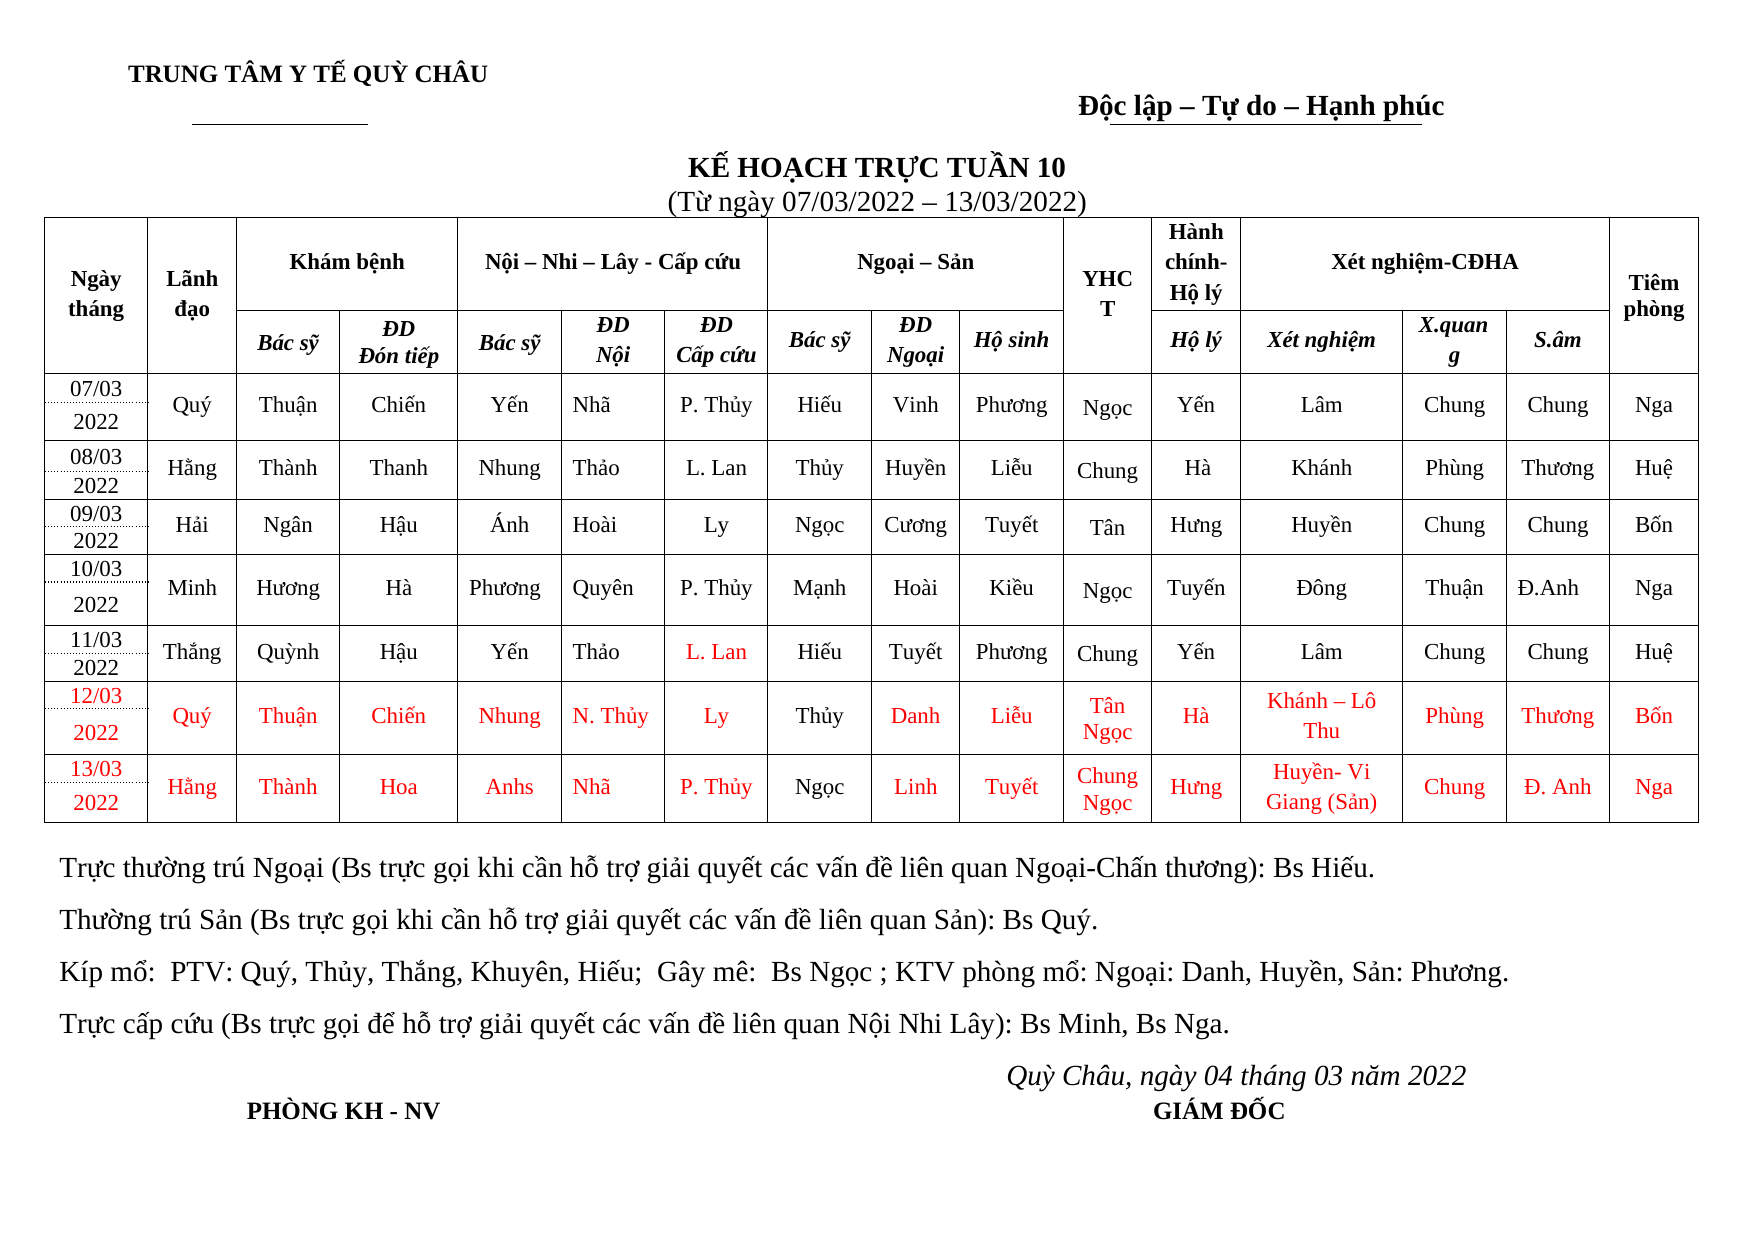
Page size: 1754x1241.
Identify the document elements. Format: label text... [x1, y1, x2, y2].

text KẾ HOẠCH TRỰC TUẦN 10 [59, 150, 1695, 184]
table_cell Đông [1241, 555, 1402, 625]
table_cell Chung [1403, 755, 1506, 822]
table_cell Chung [1507, 500, 1609, 554]
table_cell Thương [1507, 682, 1609, 754]
table_cell S.âm [1507, 311, 1609, 373]
table_cell Tân Ngọc [1064, 682, 1151, 754]
text PHÒNG KH - NV GIÁM ĐỐC [59, 1096, 1695, 1125]
table_cell Yến [458, 626, 561, 681]
table_cell Huyền [872, 441, 959, 499]
table_cell Chung [1403, 374, 1506, 440]
table_cell 07/03 [45, 374, 147, 402]
table_cell L. Lan [665, 626, 767, 681]
table_cell Bác sỹ [458, 311, 561, 373]
table_cell Anhs [458, 755, 561, 822]
table_cell Bác sỹ [768, 311, 871, 373]
table_cell Quý [148, 682, 236, 754]
table_cell Hà [1152, 441, 1240, 499]
table_cell P. Thủy [665, 755, 767, 822]
table_cell N. Thủy [562, 682, 664, 754]
table_cell Huệ [1610, 626, 1698, 681]
table_cell ĐD Nội [562, 311, 664, 373]
table_cell Thương [1507, 441, 1609, 499]
table_cell Hộ sinh [960, 311, 1063, 373]
text Trực thường trú Ngoại (Bs trực gọi khi cần hỗ trợ giải quyết các vấn đề liên quan Ngoại-Chấn thương): Bs Hiếu. [59, 836, 1695, 888]
table_cell Hậu [340, 626, 457, 681]
table_cell Nga [1610, 374, 1698, 440]
table_cell Nhã [562, 755, 664, 822]
table_cell 10/03 [45, 555, 147, 581]
table_cell 2022 [45, 581, 147, 625]
table_cell P. Thủy [665, 374, 767, 440]
table_cell X.quang [1403, 311, 1506, 373]
table_cell Ngọc [768, 500, 871, 554]
table_cell Nhung [458, 682, 561, 754]
table_cell Phương [960, 626, 1063, 681]
text Trực cấp cứu (Bs trực gọi để hỗ trợ giải quyết các vấn đề liên quan Nội Nhi Lây): Bs Minh, Bs Nga. Quỳ Châu, ngày 04 tháng 03 năm 2022 [59, 992, 1695, 1096]
table_cell Thuận [237, 374, 339, 440]
table_cell Xét nghiệm [1241, 311, 1402, 373]
table_cell Hoài [872, 555, 959, 625]
table_cell Tuyết [872, 626, 959, 681]
table_cell Chung [1507, 374, 1609, 440]
table_cell Chung [1403, 626, 1506, 681]
table_cell 12/03 [45, 682, 147, 708]
table_cell 13/03 [45, 755, 147, 782]
table_cell Liễu [960, 441, 1063, 499]
table_cell Thủy [768, 441, 871, 499]
table_header Ngoại – Sản [768, 218, 1063, 310]
table_cell 08/03 [45, 441, 147, 471]
table_cell Thuận [237, 682, 339, 754]
table_cell Hưng [1152, 755, 1240, 822]
text Thường trú Sản (Bs trực gọi khi cần hỗ trợ giải quyết các vấn đề liên quan Sản): Bs Quý. [59, 888, 1695, 940]
table_cell 2022 [45, 782, 147, 822]
table_cell Tuyến [1152, 555, 1240, 625]
table_cell Yến [458, 374, 561, 440]
table_cell ĐD Đón tiếp [340, 311, 457, 373]
text Kíp mổ: PTV: Quý, Thủy, Thắng, Khuyên, Hiếu; Gây mê: Bs Ngọc ; KTV phòng mổ: Ngoại: Danh, Huyền, Sản: Phương. [59, 940, 1695, 992]
table_cell 09/03 [45, 500, 147, 526]
text Độc lập – Tự do – Hạnh phúc [59, 88, 1695, 121]
table_cell Vinh [872, 374, 959, 440]
table_cell Ngọc [1064, 374, 1151, 440]
table_cell Tuyết [960, 755, 1063, 822]
table_cell Quỳnh [237, 626, 339, 681]
table_cell 2022 [45, 402, 147, 440]
table_cell Chiến [340, 682, 457, 754]
table_cell Hằng [148, 441, 236, 499]
table_cell Nga [1610, 555, 1698, 625]
table_cell L. Lan [665, 441, 767, 499]
text (Từ ngày 07/03/2022 – 13/03/2022) [59, 184, 1695, 217]
table_cell Yến [1152, 374, 1240, 440]
table_header Khám bệnh [237, 218, 457, 310]
table_cell Khánh [1241, 441, 1402, 499]
table_header YHCT [1064, 218, 1151, 373]
table_cell Hoa [340, 755, 457, 822]
table_cell Phùng [1403, 441, 1506, 499]
table_cell Bác sỹ [237, 311, 339, 373]
table_cell Ngân [237, 500, 339, 554]
text TRUNG TÂM Y TẾ QUỲ CHÂU [59, 59, 1695, 88]
table_cell ĐD Cấp cứu [665, 311, 767, 373]
table_cell Bốn [1610, 682, 1698, 754]
table_cell Ngọc [768, 755, 871, 822]
table_cell Hiếu [768, 374, 871, 440]
table_header Hành chính-Hộ lý [1152, 218, 1240, 310]
table_cell Tân [1064, 500, 1151, 554]
table_cell Tuyết [960, 500, 1063, 554]
table_cell Linh [872, 755, 959, 822]
table_cell Nhã [562, 374, 664, 440]
table_cell Mạnh [768, 555, 871, 625]
table_cell Phương [458, 555, 561, 625]
table_cell Quý [148, 374, 236, 440]
table_cell Phùng [1403, 682, 1506, 754]
table_cell Huyền [1241, 500, 1402, 554]
table_cell ĐD Ngoại [872, 311, 959, 373]
table_header Lãnh đạo [148, 218, 236, 373]
table_cell Thảo [562, 441, 664, 499]
table_cell 2022 [45, 471, 147, 499]
table_cell Thủy [768, 682, 871, 754]
table_cell Chung [1507, 626, 1609, 681]
table_cell Hà [1152, 682, 1240, 754]
table_cell Thắng [148, 626, 236, 681]
table_cell Hải [148, 500, 236, 554]
table_cell P. Thủy [665, 555, 767, 625]
table_cell Thanh [340, 441, 457, 499]
table_cell Chung [1064, 626, 1151, 681]
table_cell 2022 [45, 526, 147, 554]
table_cell Hộ lý [1152, 311, 1240, 373]
table_cell Huyền- Vi Giang (Sản) [1241, 755, 1402, 822]
table_header Ngày tháng [45, 218, 147, 373]
table_cell Thuận [1403, 555, 1506, 625]
table_cell 11/03 [45, 626, 147, 652]
table_cell Ly [665, 682, 767, 754]
table_cell Bốn [1610, 500, 1698, 554]
table_cell Đ.Anh [1507, 555, 1609, 625]
table_cell Hiếu [768, 626, 871, 681]
table_cell Nga [1610, 755, 1698, 822]
table_cell Ly [665, 500, 767, 554]
table_cell Ánh [458, 500, 561, 554]
table_cell Thành [237, 755, 339, 822]
table_cell Nhung [458, 441, 561, 499]
table_cell Minh [148, 555, 236, 625]
table_cell Danh [872, 682, 959, 754]
table_cell Hưng [1152, 500, 1240, 554]
table_header Tiêm phòng [1610, 218, 1698, 373]
table_header Xét nghiệm-CĐHA [1241, 218, 1609, 310]
table_cell Phương [960, 374, 1063, 440]
table_cell Huệ [1610, 441, 1698, 499]
table_cell Hương [237, 555, 339, 625]
table_cell Chung Ngọc [1064, 755, 1151, 822]
table_header Nội – Nhi – Lây - Cấp cứu [458, 218, 767, 310]
table_cell Chiến [340, 374, 457, 440]
table_cell Yến [1152, 626, 1240, 681]
table_cell Hà [340, 555, 457, 625]
table_cell Đ. Anh [1507, 755, 1609, 822]
table_cell Lâm [1241, 374, 1402, 440]
table_cell Thảo [562, 626, 664, 681]
table_cell Hằng [148, 755, 236, 822]
table_cell Chung [1064, 441, 1151, 499]
table_cell Kiều [960, 555, 1063, 625]
table_cell Khánh – Lô Thu [1241, 682, 1402, 754]
table_cell Thành [237, 441, 339, 499]
table_cell Hậu [340, 500, 457, 554]
table_cell Liễu [960, 682, 1063, 754]
table_cell Ngọc [1064, 555, 1151, 625]
table_cell 2022 [45, 708, 147, 754]
table_cell Chung [1403, 500, 1506, 554]
table_cell Cương [872, 500, 959, 554]
table_cell 2022 [45, 653, 147, 681]
table_cell Hoài [562, 500, 664, 554]
table_cell Lâm [1241, 626, 1402, 681]
table_cell Quyên [562, 555, 664, 625]
